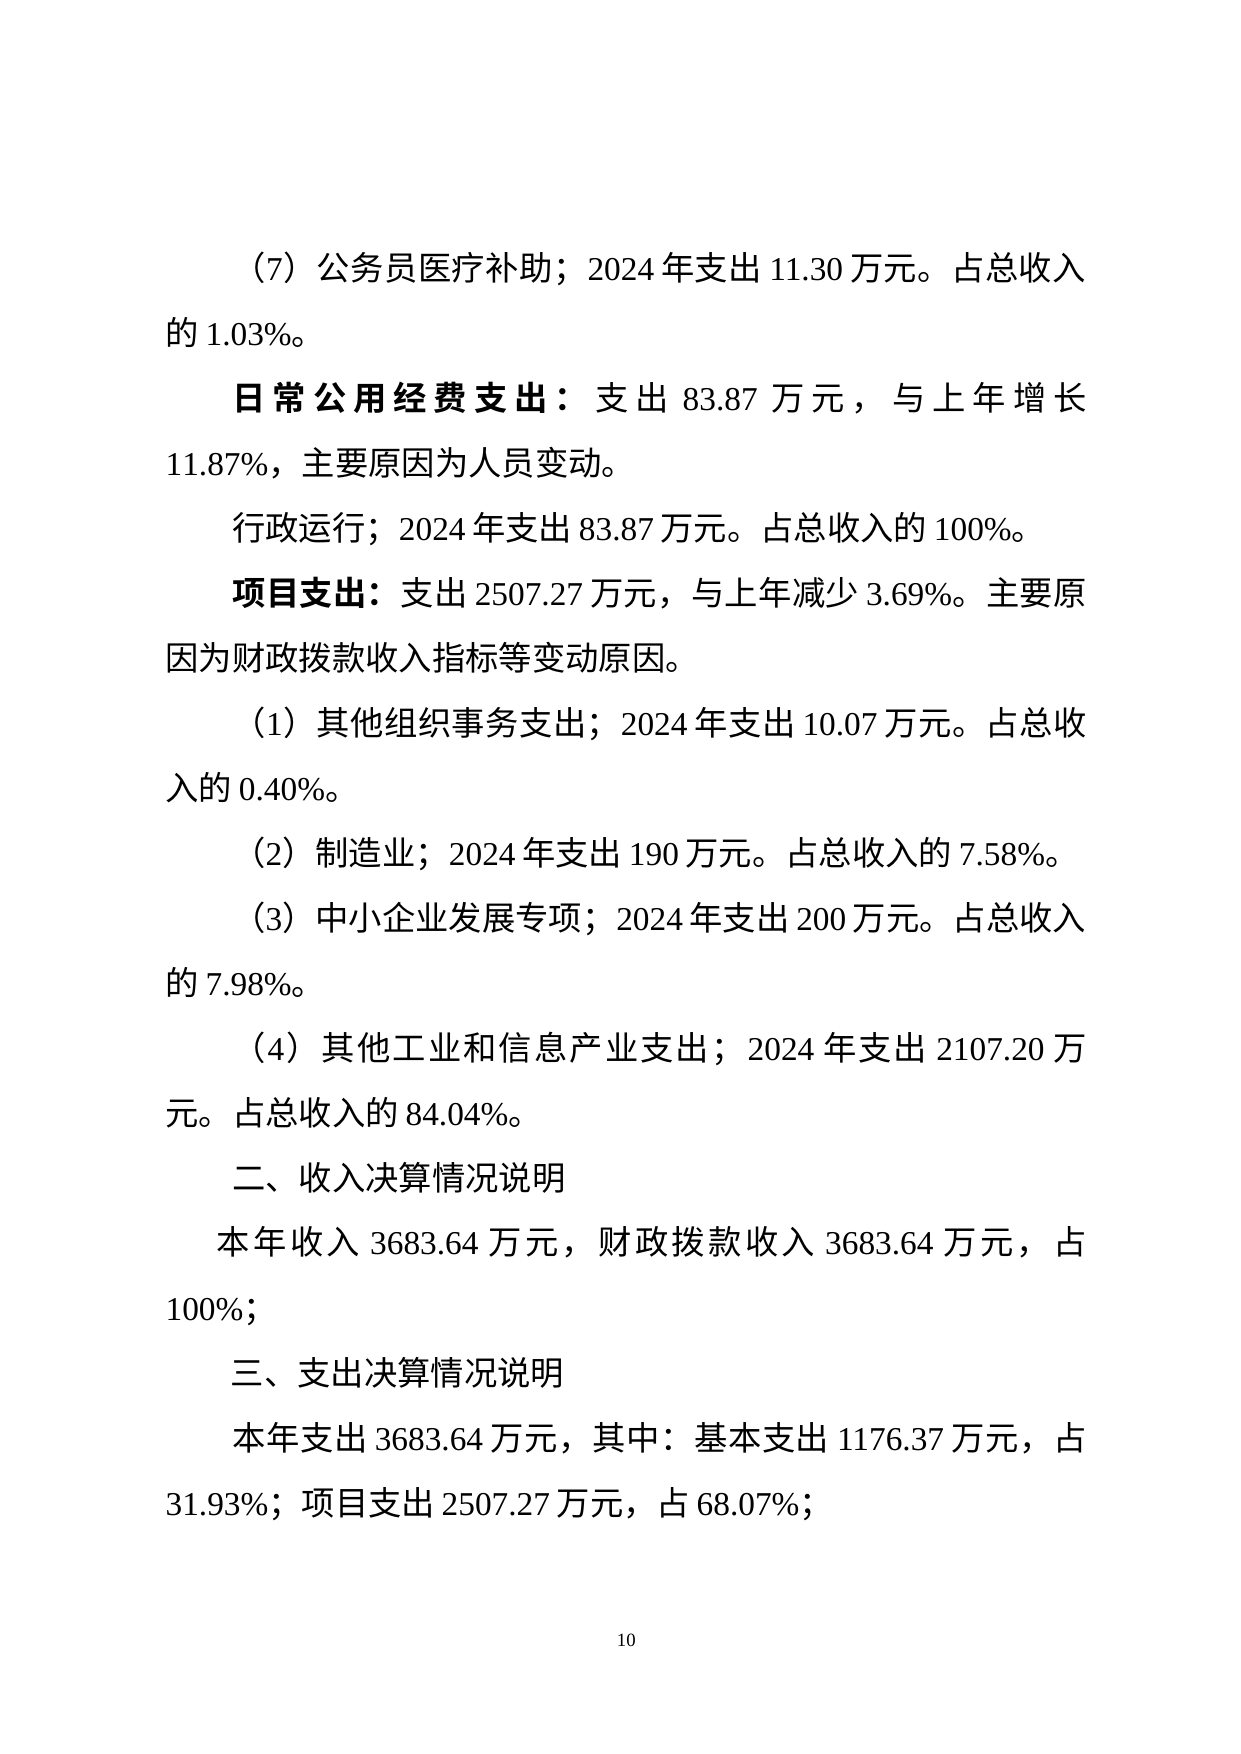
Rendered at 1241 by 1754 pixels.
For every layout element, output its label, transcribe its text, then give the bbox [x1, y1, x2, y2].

text （7）公务员医疗补助；2024年支出11.30万元。占总收入的1.03%。 [165, 233, 1087, 363]
text 项目支出：支出2507.27万元，与上年减少3.69%。主要原因为财政拨款收入指标等变动原因。 [165, 558, 1087, 688]
text 三、支出决算情况说明 [165, 1338, 1087, 1403]
text （1）其他组织事务支出；2024年支出10.07万元。占总收入的0.40%。 [165, 688, 1087, 818]
text （2）制造业；2024年支出190万元。占总收入的7.58%。 [165, 818, 1087, 883]
text 日常公用经费支出：支出83.87万元，与上年增长11.87%，主要原因为人员变动。 [165, 363, 1087, 493]
text （3）中小企业发展专项；2024年支出200万元。占总收入的7.98%。 [165, 883, 1087, 1013]
text 行政运行；2024年支出83.87万元。占总收入的100%。 [165, 493, 1087, 558]
text 二、收入决算情况说明 本年收入3683.64万元，财政拨款收入3683.64万元，占100%； [165, 1143, 1087, 1338]
text （4）其他工业和信息产业支出；2024年支出2107.20万元。占总收入的84.04%。 [165, 1013, 1087, 1143]
text 本年支出3683.64万元，其中：基本支出1176.37万元，占31.93%；项目支出2507.27万元，占68.07%； [165, 1403, 1087, 1533]
